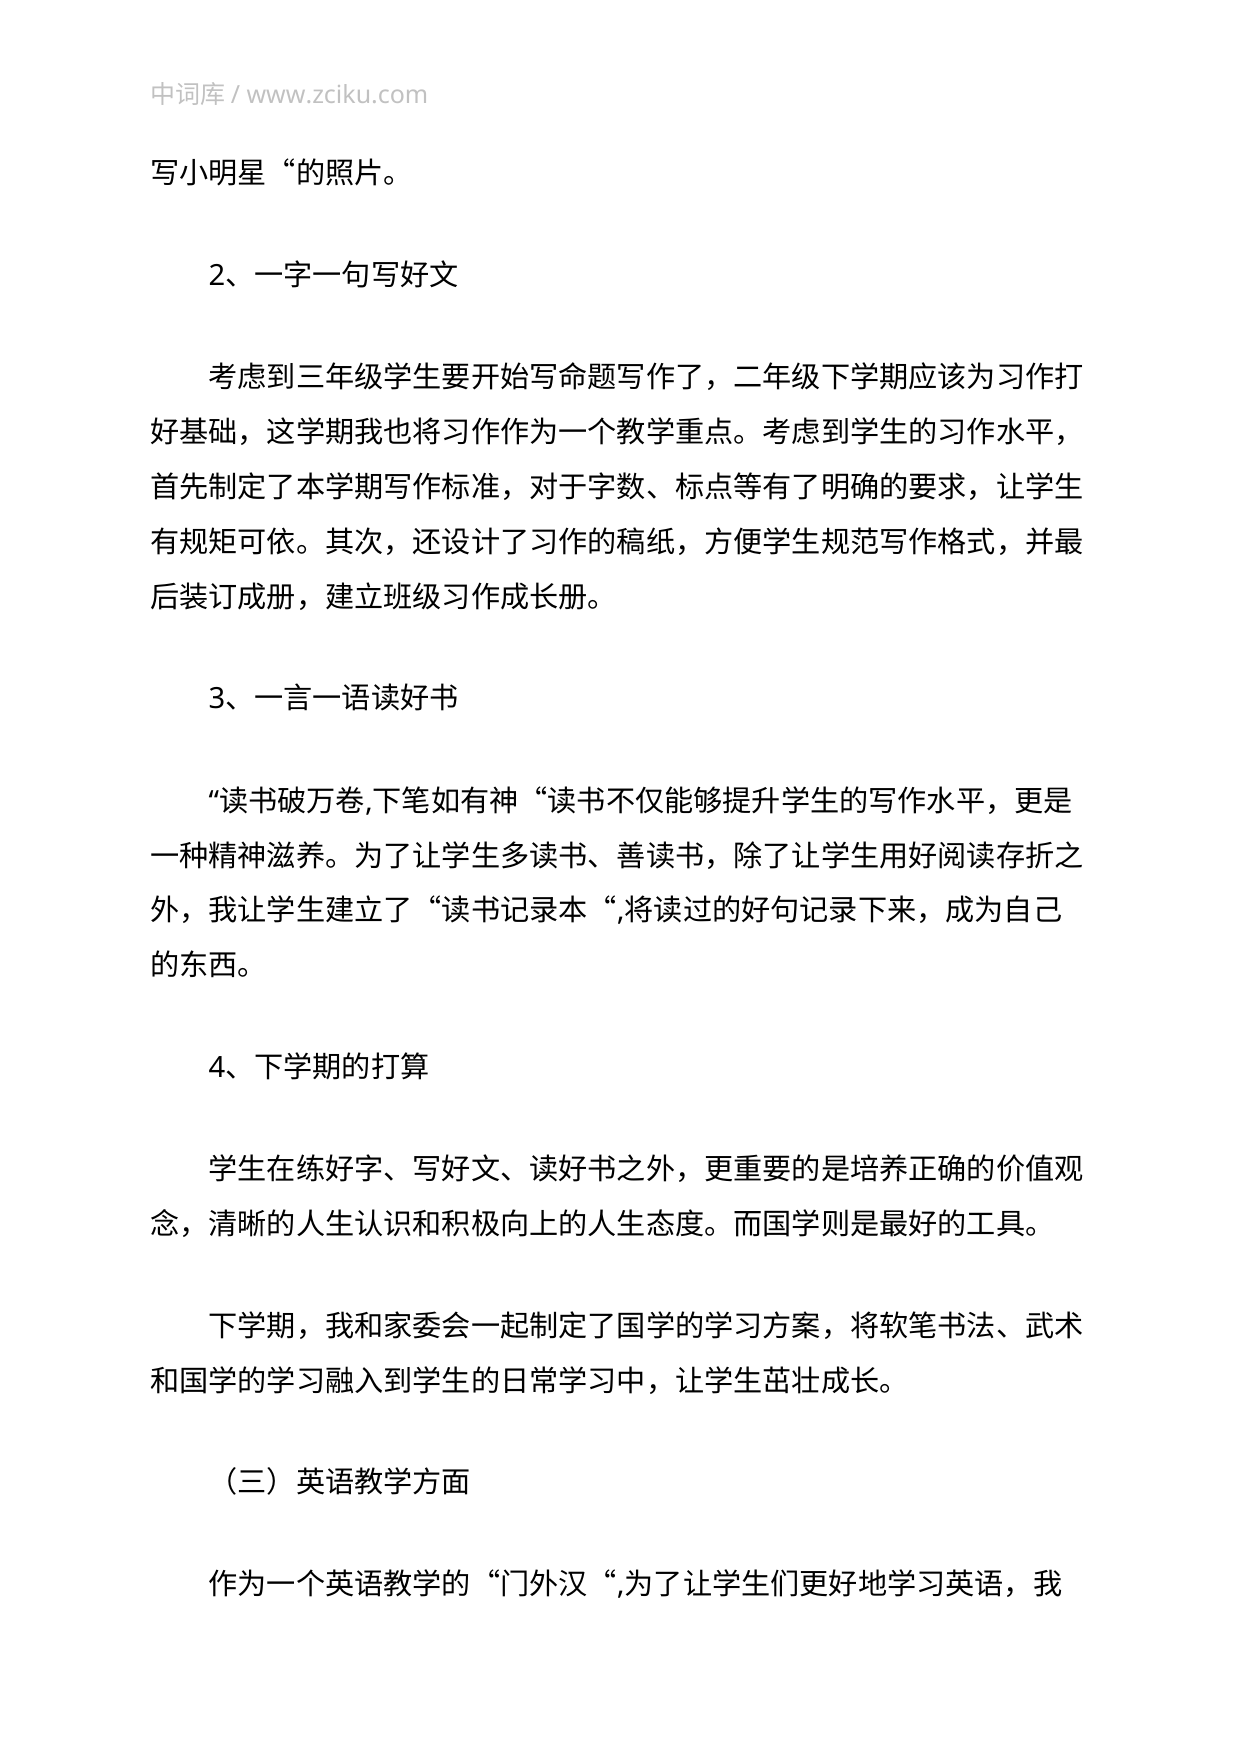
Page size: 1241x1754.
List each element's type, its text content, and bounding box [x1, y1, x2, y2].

text 学生在练好字、写好文、读好书之外，更重要的是培养正确的价值观念，清晰的人生认识和积极向上的人生态度。而国学则是最好的工具。 [150, 1146, 1090, 1243]
text 2、一字一句写好文 [150, 252, 1090, 294]
text 3、一言一语读好书 [150, 675, 1090, 717]
text 考虑到三年级学生要开始写命题写作了，二年级下学期应该为习作打好基础，这学期我也将习作作为一个教学重点。考虑到学生的习作水平，首先制定了本学期写作标准，对于字数、标点等有了明确的要求，让学生有规矩可依。其次，还设计了习作的稿纸，方便学生规范写作格式，并最后装订成册，建立班级习作成长册。 [150, 354, 1090, 616]
text “读书破万卷,下笔如有神“读书不仅能够提升学生的写作水平，更是一种精神滋养。为了让学生多读书、善读书，除了让学生用好阅读存折之外，我让学生建立了“读书记录本“,将读过的好句记录下来，成为自己的东西。 [150, 777, 1090, 984]
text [150, 1561, 1090, 1603]
text 下学期，我和家委会一起制定了国学的学习方案，将软笔书法、武术和国学的学习融入到学生的日常学习中，让学生茁壮成长。 [150, 1302, 1090, 1399]
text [150, 150, 1090, 192]
text （三）英语教学方面 [150, 1459, 1090, 1501]
text 4、下学期的打算 [150, 1044, 1090, 1086]
